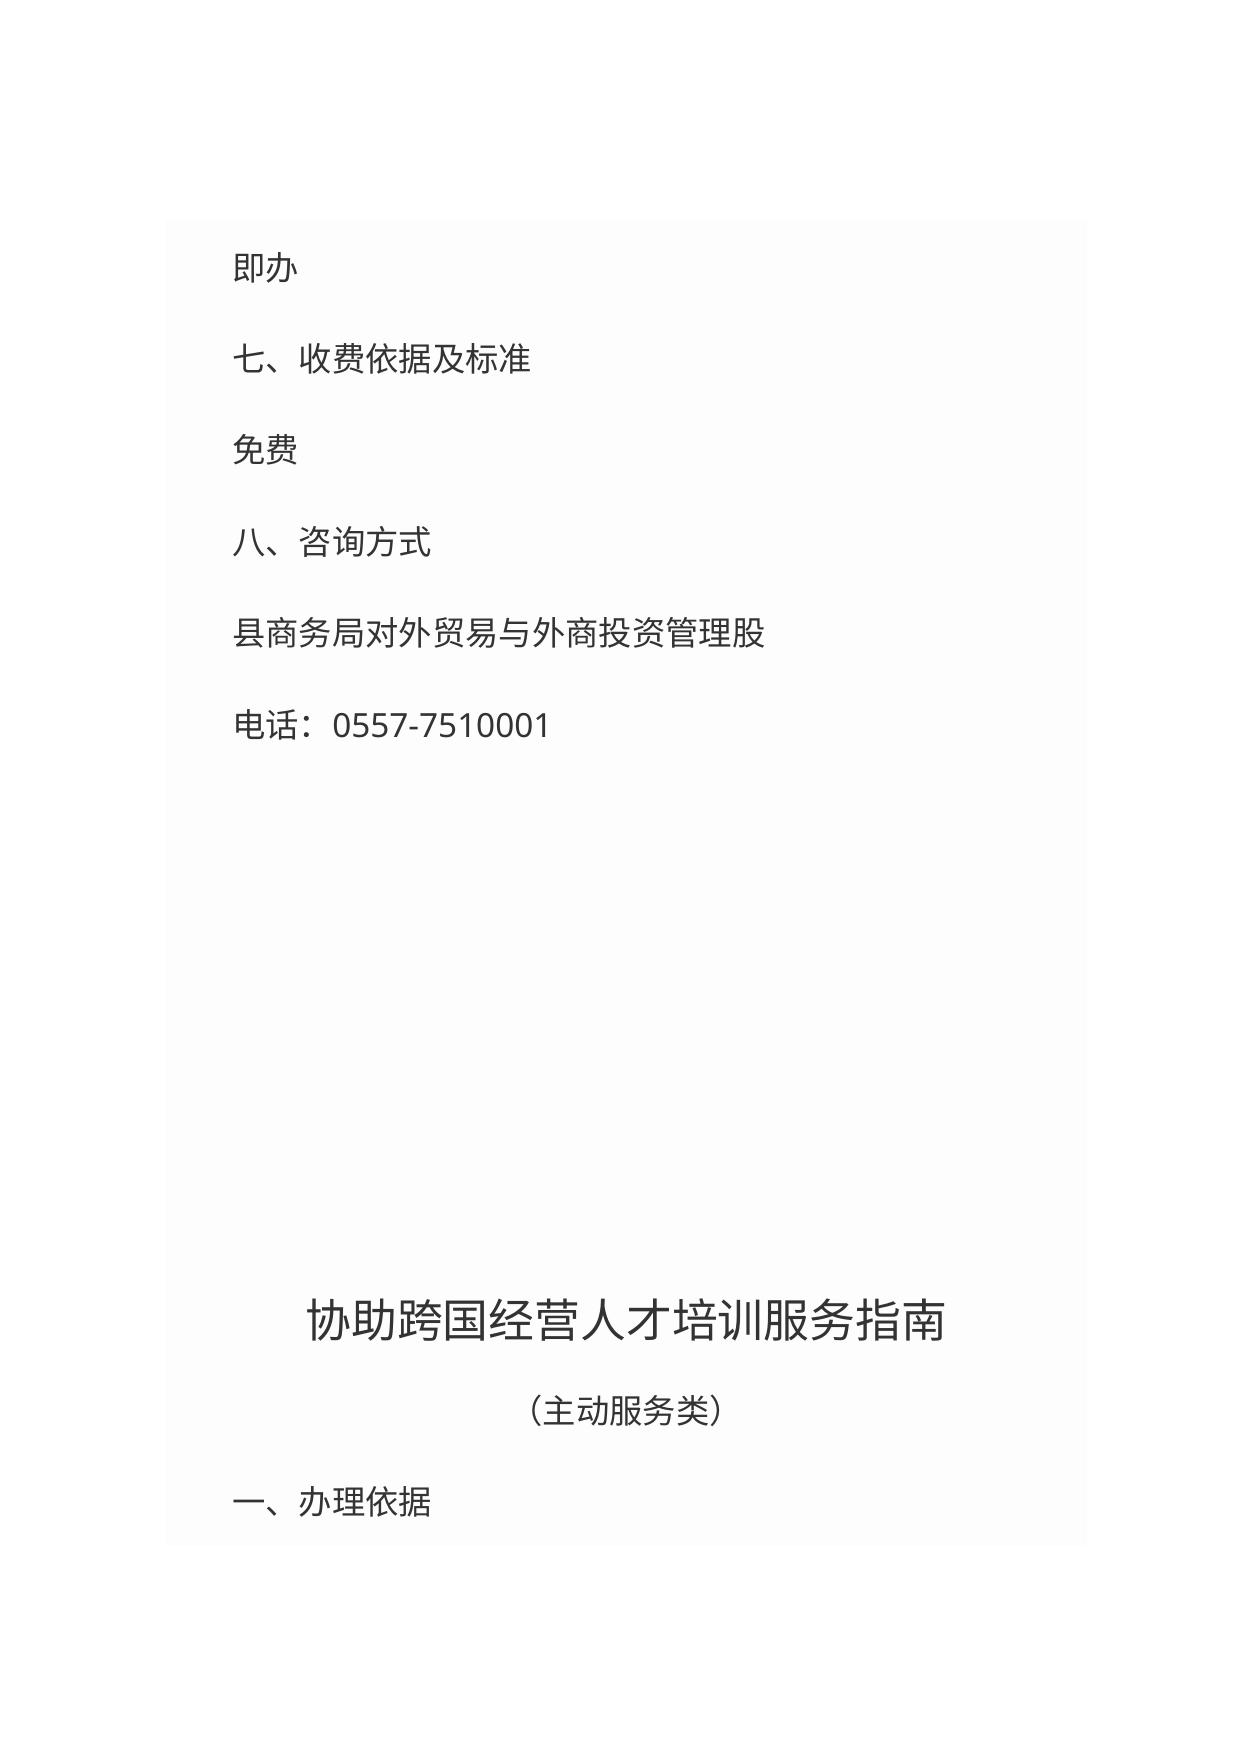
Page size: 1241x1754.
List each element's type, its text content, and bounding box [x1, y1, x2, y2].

text 一、办理依据 [165, 1454, 1087, 1546]
text 即办 [165, 220, 1087, 311]
text 八、咨询方式 [165, 494, 1087, 586]
text 县商务局对外贸易与外商投资管理股 [165, 586, 1087, 677]
text 免费 [165, 403, 1087, 494]
text （主动服务类） [165, 1363, 1087, 1454]
text 七、收费依据及标准 [165, 311, 1087, 403]
text 协助跨国经营人才培训服务指南 [165, 1272, 1087, 1363]
text 电话：0557-7510001 [165, 677, 1087, 768]
